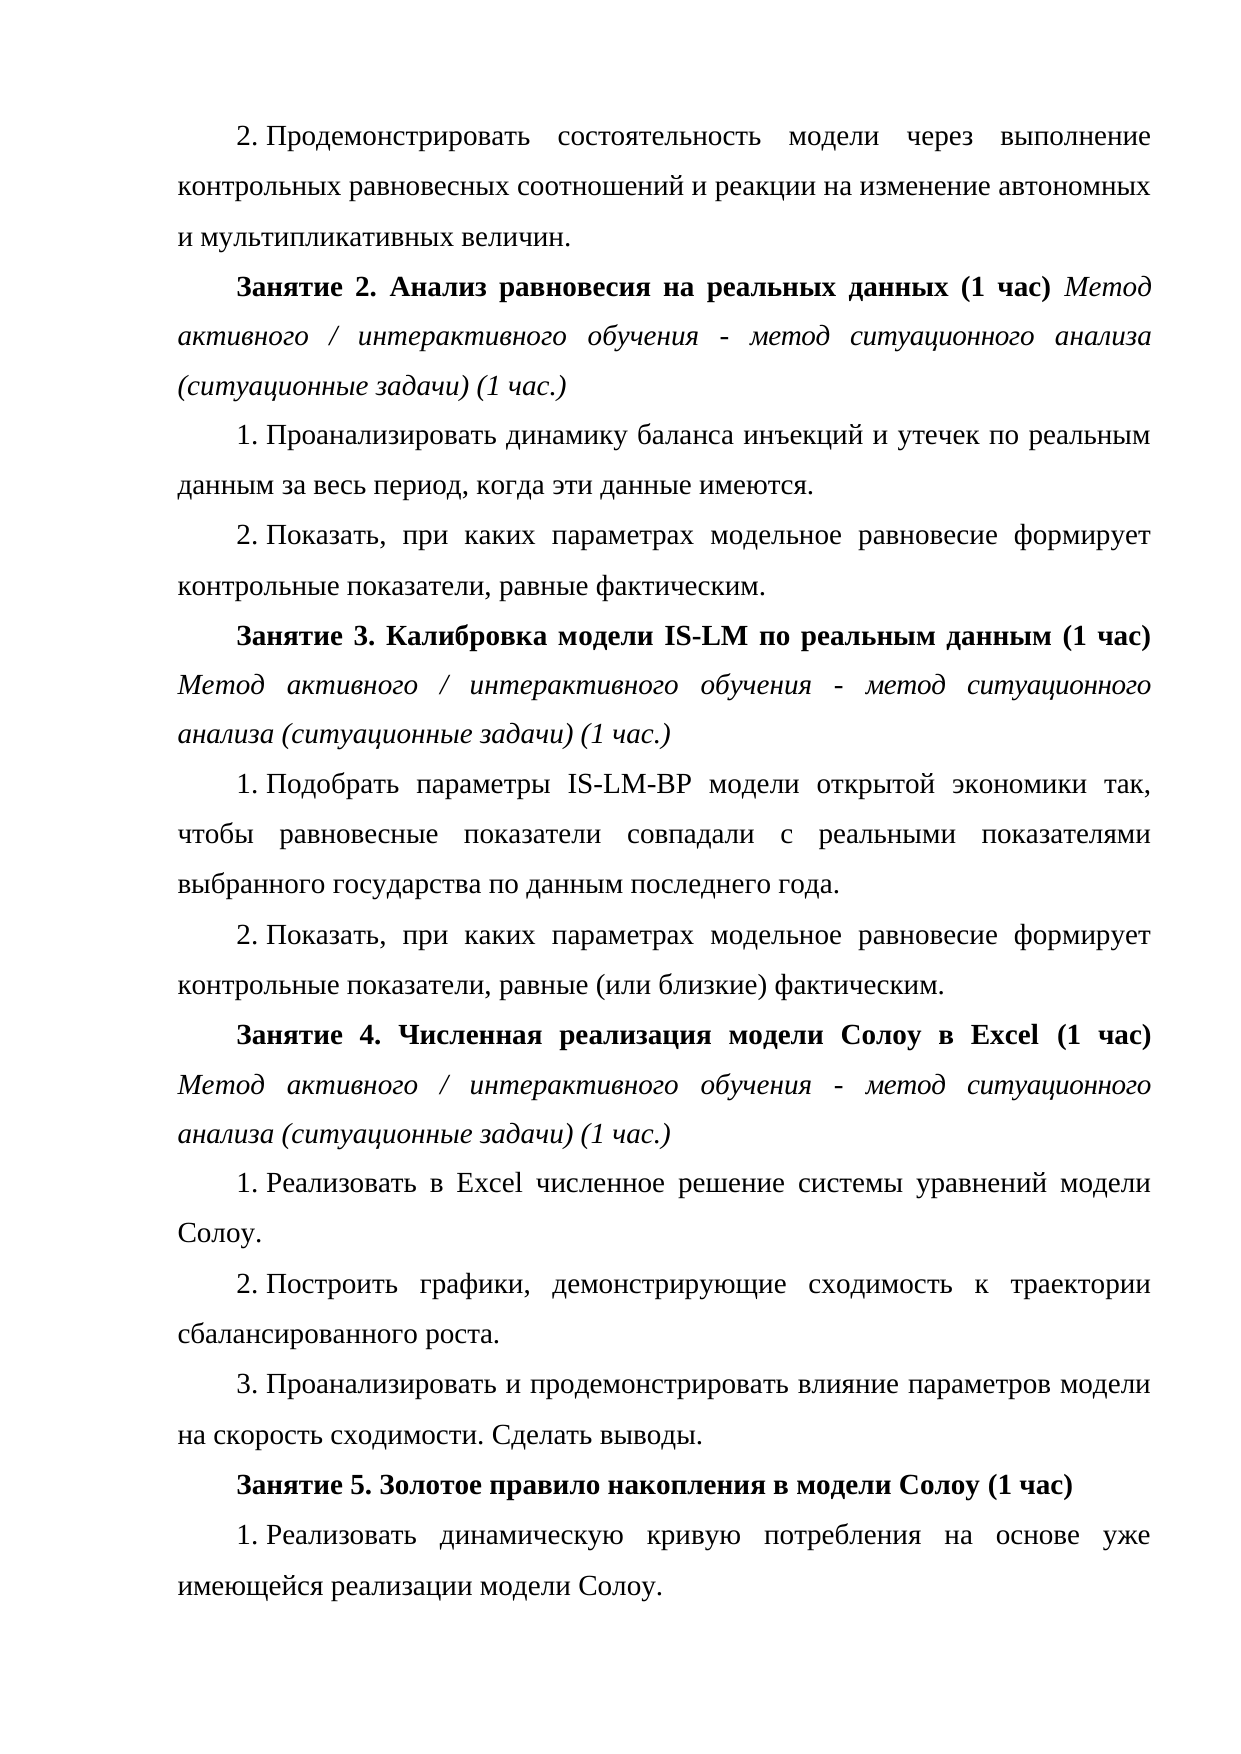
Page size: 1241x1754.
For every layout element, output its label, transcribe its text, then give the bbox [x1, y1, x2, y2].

list Показать, при каких параметрах модельное равновесие формирует контрольные показатели, равные (или близкие) фактическим. [177, 917, 1152, 1001]
list Подобрать параметры IS-LM-BP модели открытой экономики так, чтобы равновесные показатели совпадали с реальными показателями выбранного государства по данным последнего года. [177, 766, 1152, 900]
list Реализовать динамическую кривую потребления на основе уже имеющейся реализации модели Солоу. [177, 1517, 1152, 1601]
text Занятие 3. Калибровка модели IS-LM по реальным данным (1 час) Метод активного / интерактивного обучения - метод ситуационного анализа (ситуационные задачи) (1 час.) [177, 618, 1152, 750]
list Показать, при каких параметрах модельное равновесие формирует контрольные показатели, равные фактическим. [177, 517, 1152, 601]
list Проанализировать динамику баланса инъекций и утечек по реальным данным за весь период, когда эти данные имеются. [177, 417, 1152, 501]
list Продемонстрировать состоятельность модели через выполнение контрольных равновесных соотношений и реакции на изменение автономных и мультипликативных величин. [177, 118, 1152, 252]
list Построить графики, демонстрирующие сходимость к траектории сбалансированного роста. [177, 1266, 1152, 1350]
text Занятие 5. Золотое правило накопления в модели Солоу (1 час) [177, 1467, 1152, 1501]
text Занятие 4. Численная реализация модели Солоу в Excel (1 час) Метод активного / интерактивного обучения - метод ситуационного анализа (ситуационные задачи) (1 час.) [177, 1017, 1152, 1149]
list Реализовать в Excel численное решение системы уравнений модели Солоу. [177, 1165, 1152, 1249]
text Занятие 2. Анализ равновесия на реальных данных (1 час) Метод активного / интерактивного обучения - метод ситуационного анализа (ситуационные задачи) (1 час.) [177, 269, 1152, 401]
list Проанализировать и продемонстрировать влияние параметров модели на скорость сходимости. Сделать выводы. [177, 1367, 1152, 1450]
